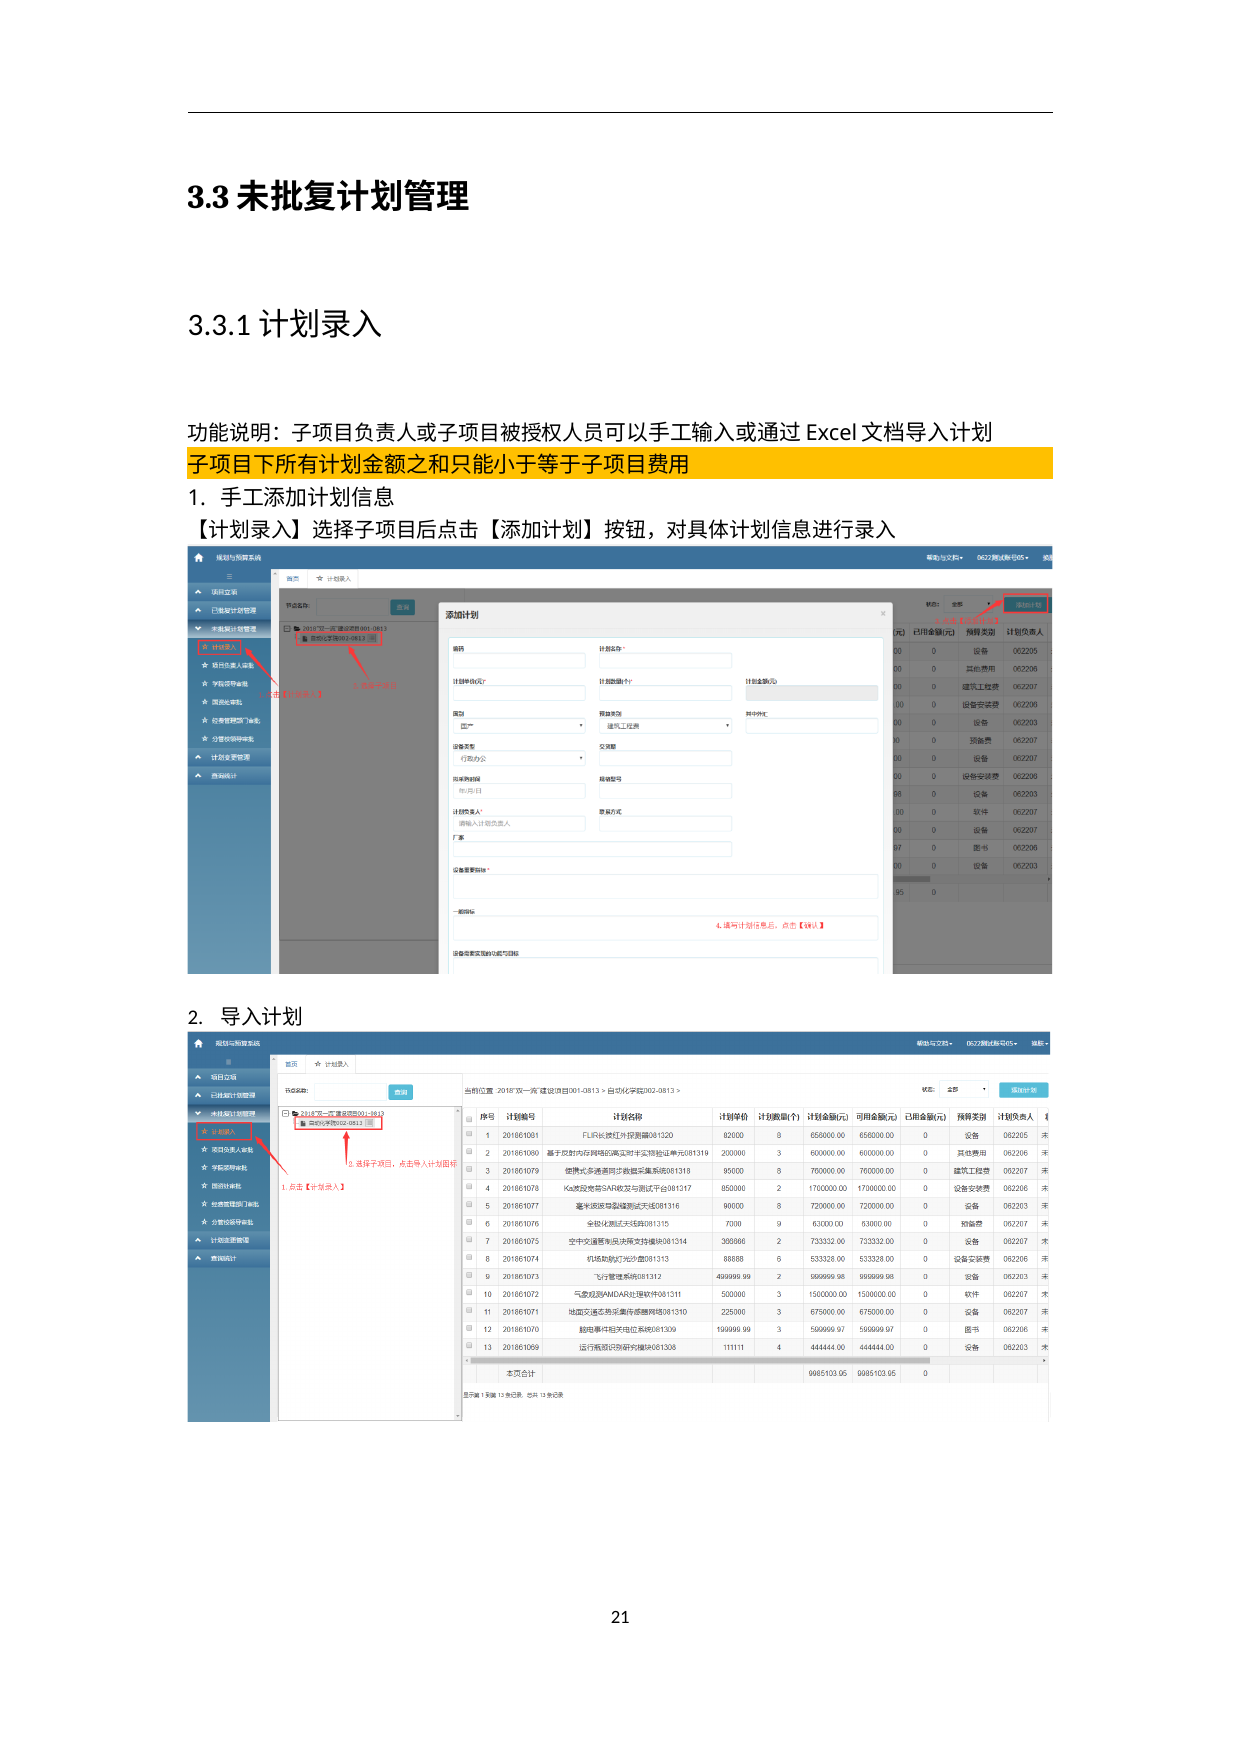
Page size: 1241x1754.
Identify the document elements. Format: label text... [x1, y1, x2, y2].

text 【计划录入】选择子项目后点击【添加计划】按钮，对具体计划信息进行录入 [187, 512, 1053, 544]
subtitle 3.3.1 计划录入 [187, 289, 1053, 354]
text 子项目下所有计划金额之和只能小于等于子项目费用 [187, 447, 1053, 479]
text 功能说明：子项目负责人或子项目被授权人员可以手工输入或通过Excel文档导入计划 [187, 414, 1053, 447]
picture [187, 1031, 1051, 1422]
list 导入计划 [187, 999, 1053, 1032]
list 手工添加计划信息 [187, 479, 1053, 512]
picture [187, 544, 1053, 974]
subtitle 3.3 未批复计划管理 [187, 162, 1053, 227]
